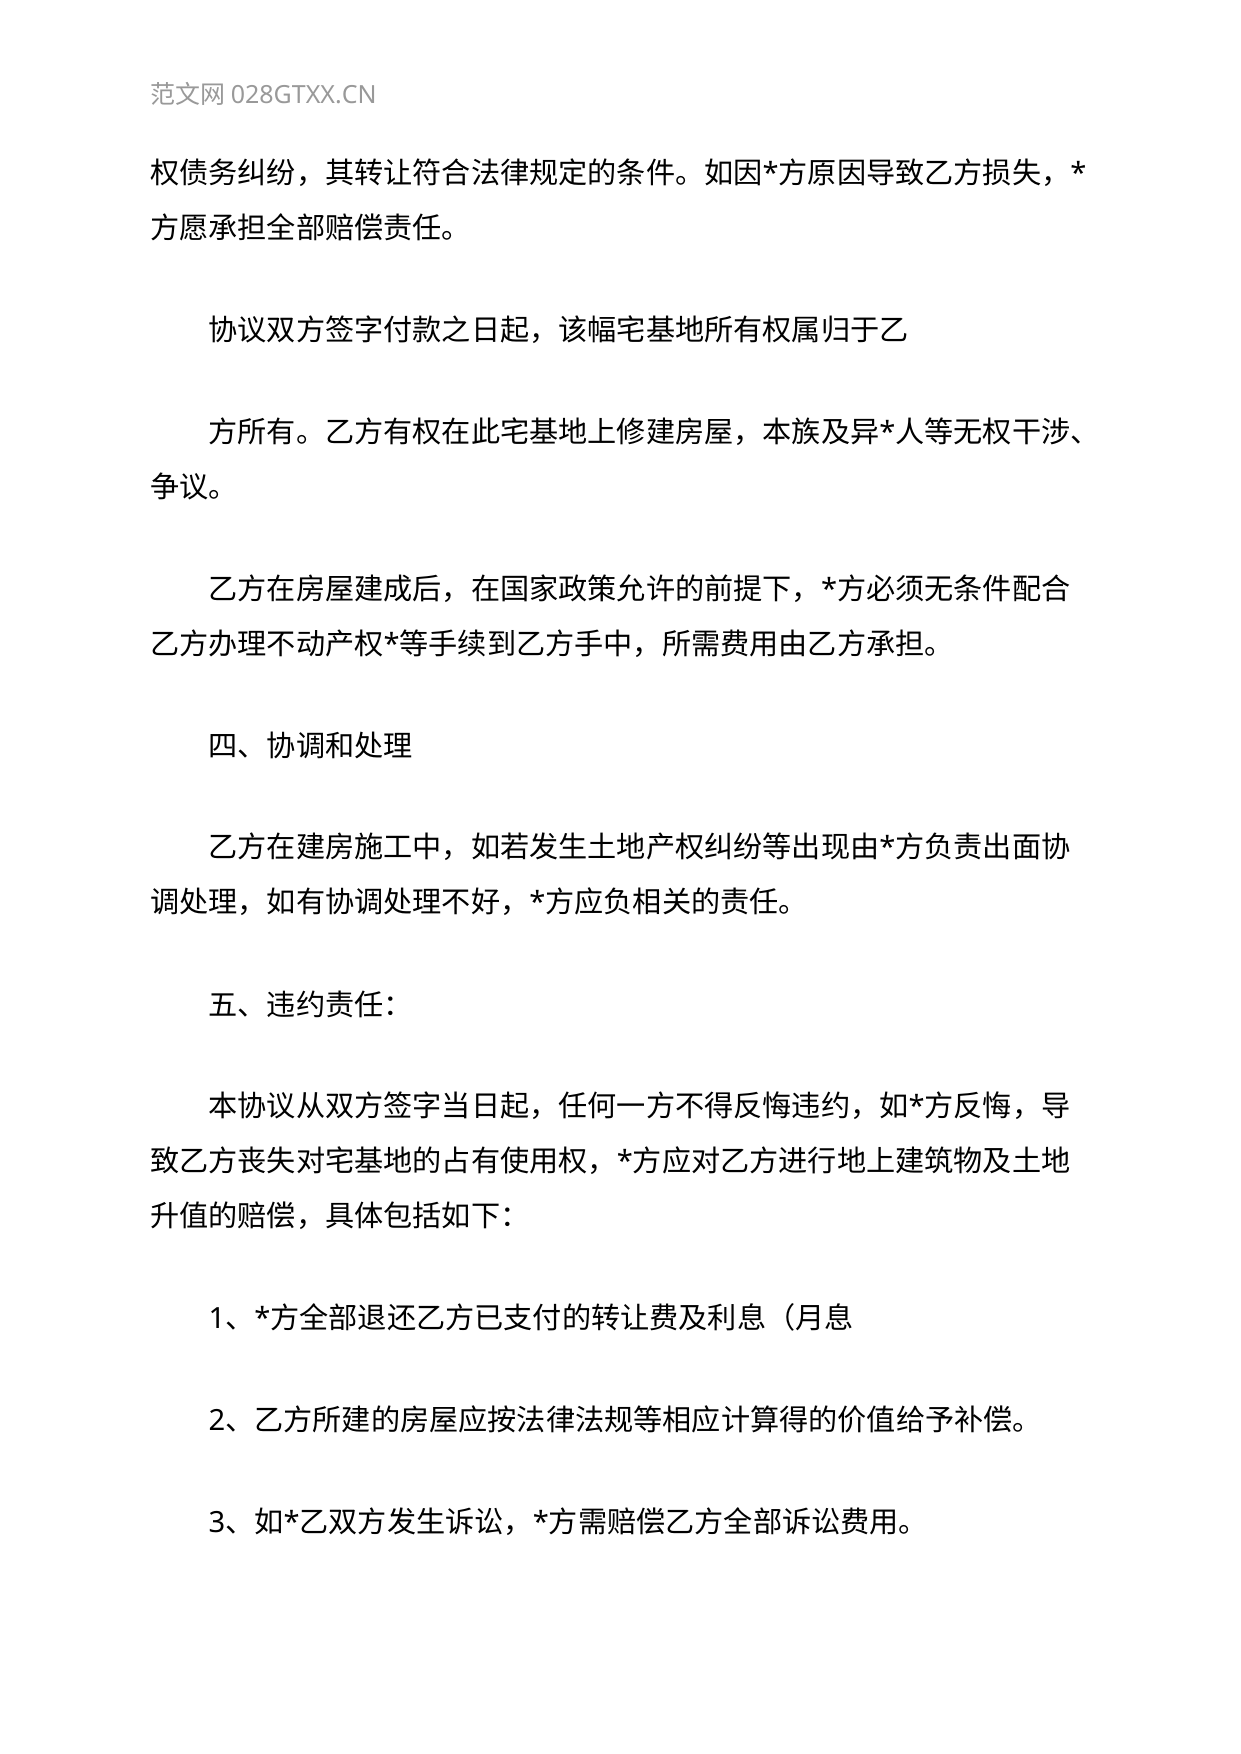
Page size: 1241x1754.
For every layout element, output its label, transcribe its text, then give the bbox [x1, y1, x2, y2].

text 2、乙方所建的房屋应按法律法规等相应计算得的价值给予补偿。 [150, 1397, 1090, 1439]
text 协议双方签字付款之日起，该幅宅基地所有权属归于乙 [150, 307, 1090, 349]
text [150, 150, 1090, 247]
text 四、协调和处理 [150, 722, 1090, 764]
text 方所有。乙方有权在此宅基地上修建房屋，本族及异*人等无权干涉、争议。 [150, 408, 1090, 506]
text 乙方在建房施工中，如若发生土地产权纠纷等出现由*方负责出面协调处理，如有协调处理不好，*方应负相关的责任。 [150, 824, 1090, 921]
text 3、如*乙双方发生诉讼，*方需赔偿乙方全部诉讼费用。 [150, 1498, 1090, 1541]
text 本协议从双方签字当日起，任何一方不得反悔违约，如*方反悔，导致乙方丧失对宅基地的占有使用权，*方应对乙方进行地上建筑物及土地升值的赔偿，具体包括如下： [150, 1083, 1090, 1235]
text 1、*方全部退还乙方已支付的转让费及利息（月息 [150, 1294, 1090, 1337]
text 五、违约责任： [150, 981, 1090, 1023]
text 乙方在房屋建成后，在国家政策允许的前提下，*方必须无条件配合乙方办理不动产权*等手续到乙方手中，所需费用由乙方承担。 [150, 565, 1090, 663]
